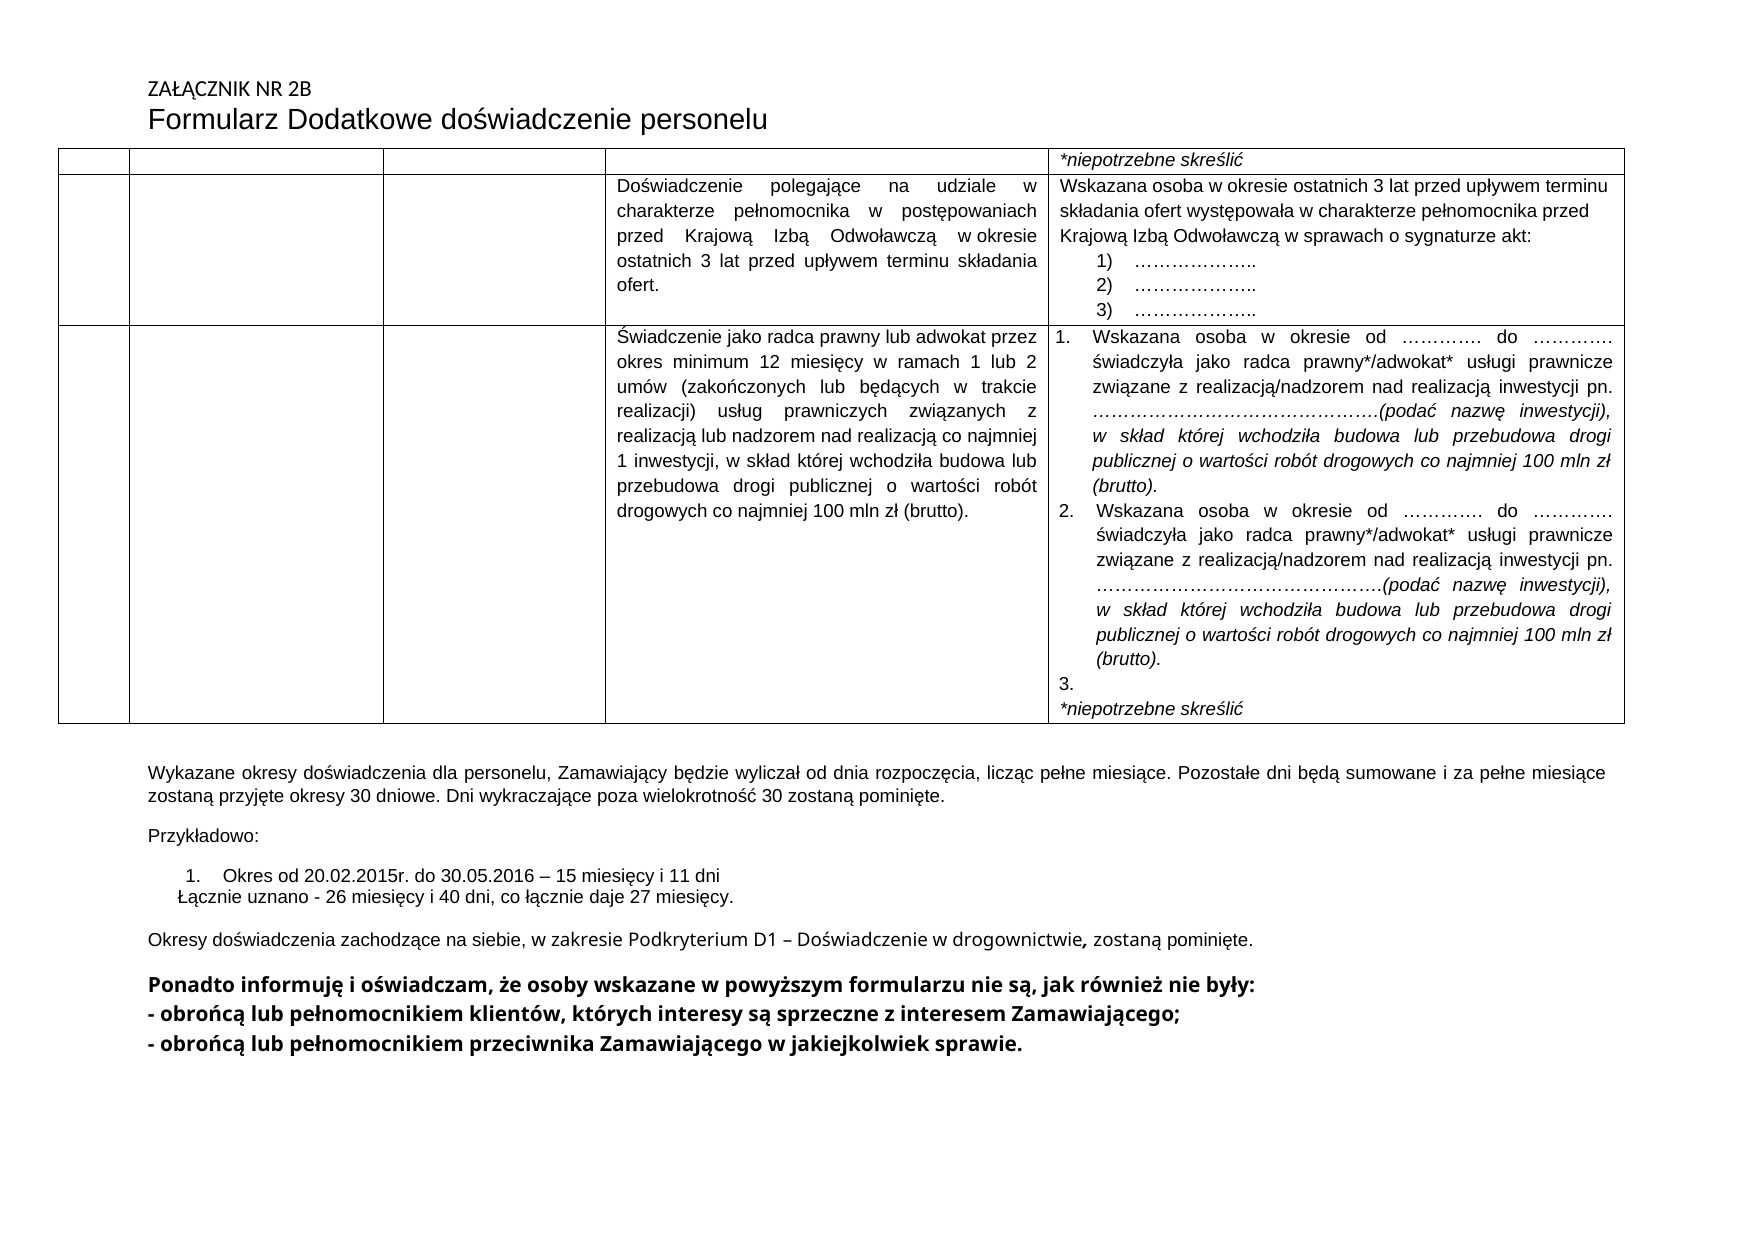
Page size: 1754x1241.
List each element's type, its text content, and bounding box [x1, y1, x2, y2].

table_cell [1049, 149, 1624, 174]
table_cell [384, 149, 605, 174]
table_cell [606, 149, 1048, 174]
table_cell Wskazana osoba w okresie ostatnich 3 lat przed upływem terminu składania ofert występowała w charakterze pełnomocnika przed Krajową Izbą Odwoławczą w sprawach o sygnaturze akt: ……………….. ……………….. ……………….. [1049, 175, 1624, 325]
text Okresy doświadczenia zachodzące na siebie, w zakresie Podkryterium D1 – Doświadczenie w drogownictwie, zostaną pominięte. [148, 926, 1606, 952]
table_cell Doświadczenie polegające na udziale w charakterze pełnomocnika w postępowaniach przed Krajową Izbą Odwoławczą w okresie ostatnich 3 lat przed upływem terminu składania ofert. [606, 175, 1048, 325]
table_cell [130, 175, 383, 325]
text - obrońcą lub pełnomocnikiem klientów, których interesy są sprzeczne z interesem Zamawiającego; [148, 999, 1606, 1027]
table_cell [384, 175, 605, 325]
table_cell [59, 149, 129, 174]
text Przykładowo: [148, 825, 1606, 846]
text - obrońcą lub pełnomocnikiem przeciwnika Zamawiającego w jakiejkolwiek sprawie. [148, 1029, 1606, 1058]
text Ponadto informuję i oświadczam, że osoby wskazane w powyższym formularzu nie są, jak również nie były: [148, 970, 1606, 999]
table_cell [59, 326, 129, 723]
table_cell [130, 149, 383, 174]
text Wykazane okresy doświadczenia dla personelu, Zamawiający będzie wyliczał od dnia rozpoczęcia, licząc pełne miesiące. Pozostałe dni będą sumowane i za pełne miesiące zostaną przyjęte okresy 30 dniowe. Dni wykraczające poza wielokrotność 30 zostaną pominięte. [148, 762, 1606, 806]
list Okres od 20.02.2015r. do 30.05.2016 – 15 miesięcy i 11 dni [185, 864, 1606, 886]
table_cell [130, 326, 383, 723]
table_cell Wskazana osoba w okresie od …………. do …………. świadczyła jako radca prawny*/adwokat* usługi prawnicze związane z realizacją/nadzorem nad realizacją inwestycji pn. ……………………………………….(podać nazwę inwestycji), w skład której wchodziła budowa lub przebudowa drogi publicznej o wartości robót drogowych co najmniej 100 mln zł (brutto). Wskazana osoba w okresie od …………. do …………. świadczyła jako radca prawny*/adwokat* usługi prawnicze związane z realizacją/nadzorem nad realizacją inwestycji pn. ……………………………………….(podać nazwę inwestycji), w skład której wchodziła budowa lub przebudowa drogi publicznej o wartości robót drogowych co najmniej 100 mln zł (brutto). *niepotrzebne skreślić [1049, 326, 1624, 723]
table_cell [59, 175, 129, 325]
text Łącznie uznano - 26 miesięcy i 40 dni, co łącznie daje 27 miesięcy. [148, 886, 1606, 908]
table_cell Świadczenie jako radca prawny lub adwokat przez okres minimum 12 miesięcy w ramach 1 lub 2 umów (zakończonych lub będących w trakcie realizacji) usług prawniczych związanych z realizacją lub nadzorem nad realizacją co najmniej 1 inwestycji, w skład której wchodziła budowa lub przebudowa drogi publicznej o wartości robót drogowych co najmniej 100 mln zł (brutto). [606, 326, 1048, 723]
table_cell [384, 326, 605, 723]
